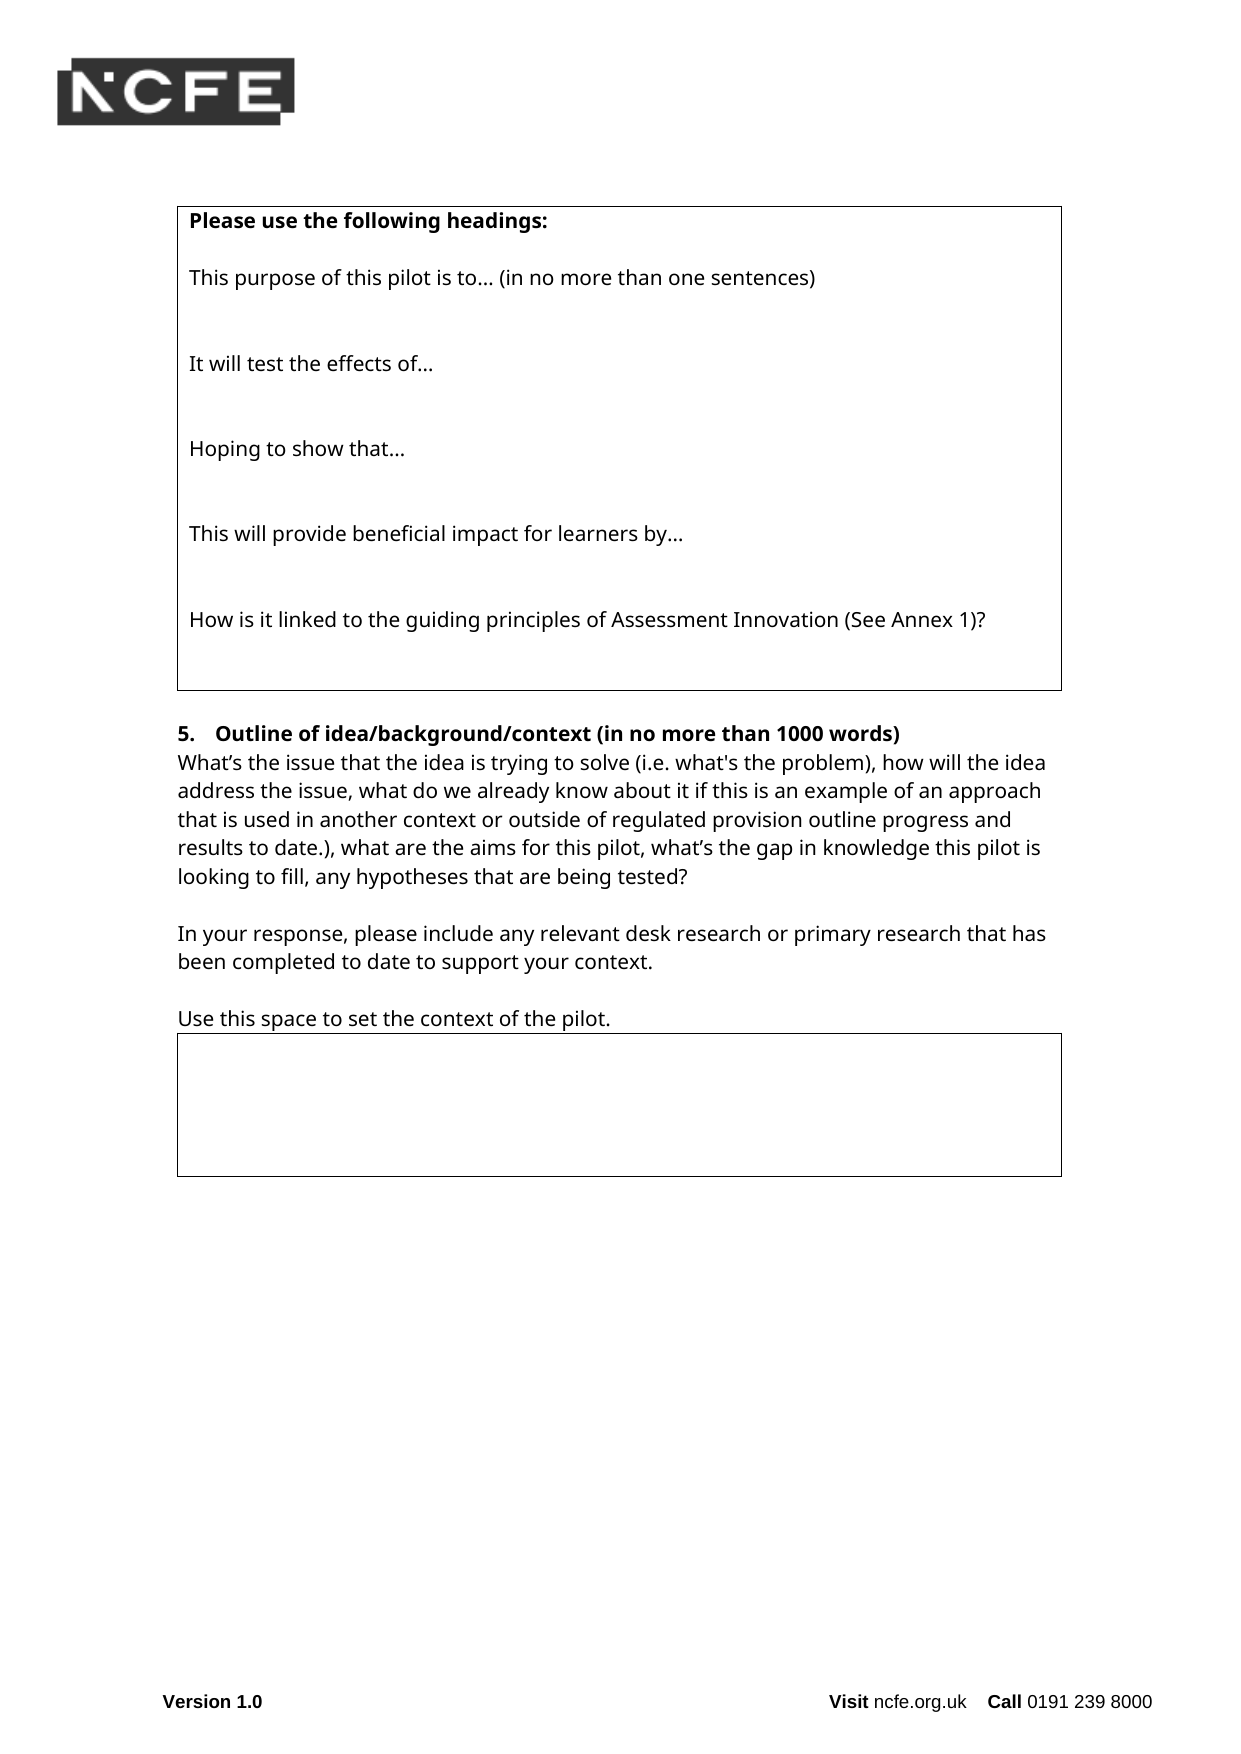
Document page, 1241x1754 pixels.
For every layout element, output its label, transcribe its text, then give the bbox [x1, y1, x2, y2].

text What’s the issue that the idea is trying to solve (i.e. what's the problem), how will the idea address the issue, what do we already know about it if this is an example of an approach that is used in another context or outside of regulated provision outline progress and results to date.), what are the aims for this pilot, what’s the gap in knowledge this pilot is looking to fill, any hypotheses that are being tested? [177, 748, 1063, 890]
table_header [178, 1034, 1061, 1176]
text Use this space to set the context of the pilot. [177, 1004, 1063, 1032]
table_header Please use the following headings: This purpose of this pilot is to… (in no more than one sentences) It will test the effects of… Hoping to show that… This will provide beneficial impact for learners by… How is it linked to the guiding principles of Assessment Innovation (See Annex 1)? [178, 207, 1061, 690]
text In your response, please include any relevant desk research or primary research that has been completed to date to support your context. [177, 919, 1063, 976]
list Outline of idea/background/context (in no more than 1000 words) [177, 719, 1063, 748]
